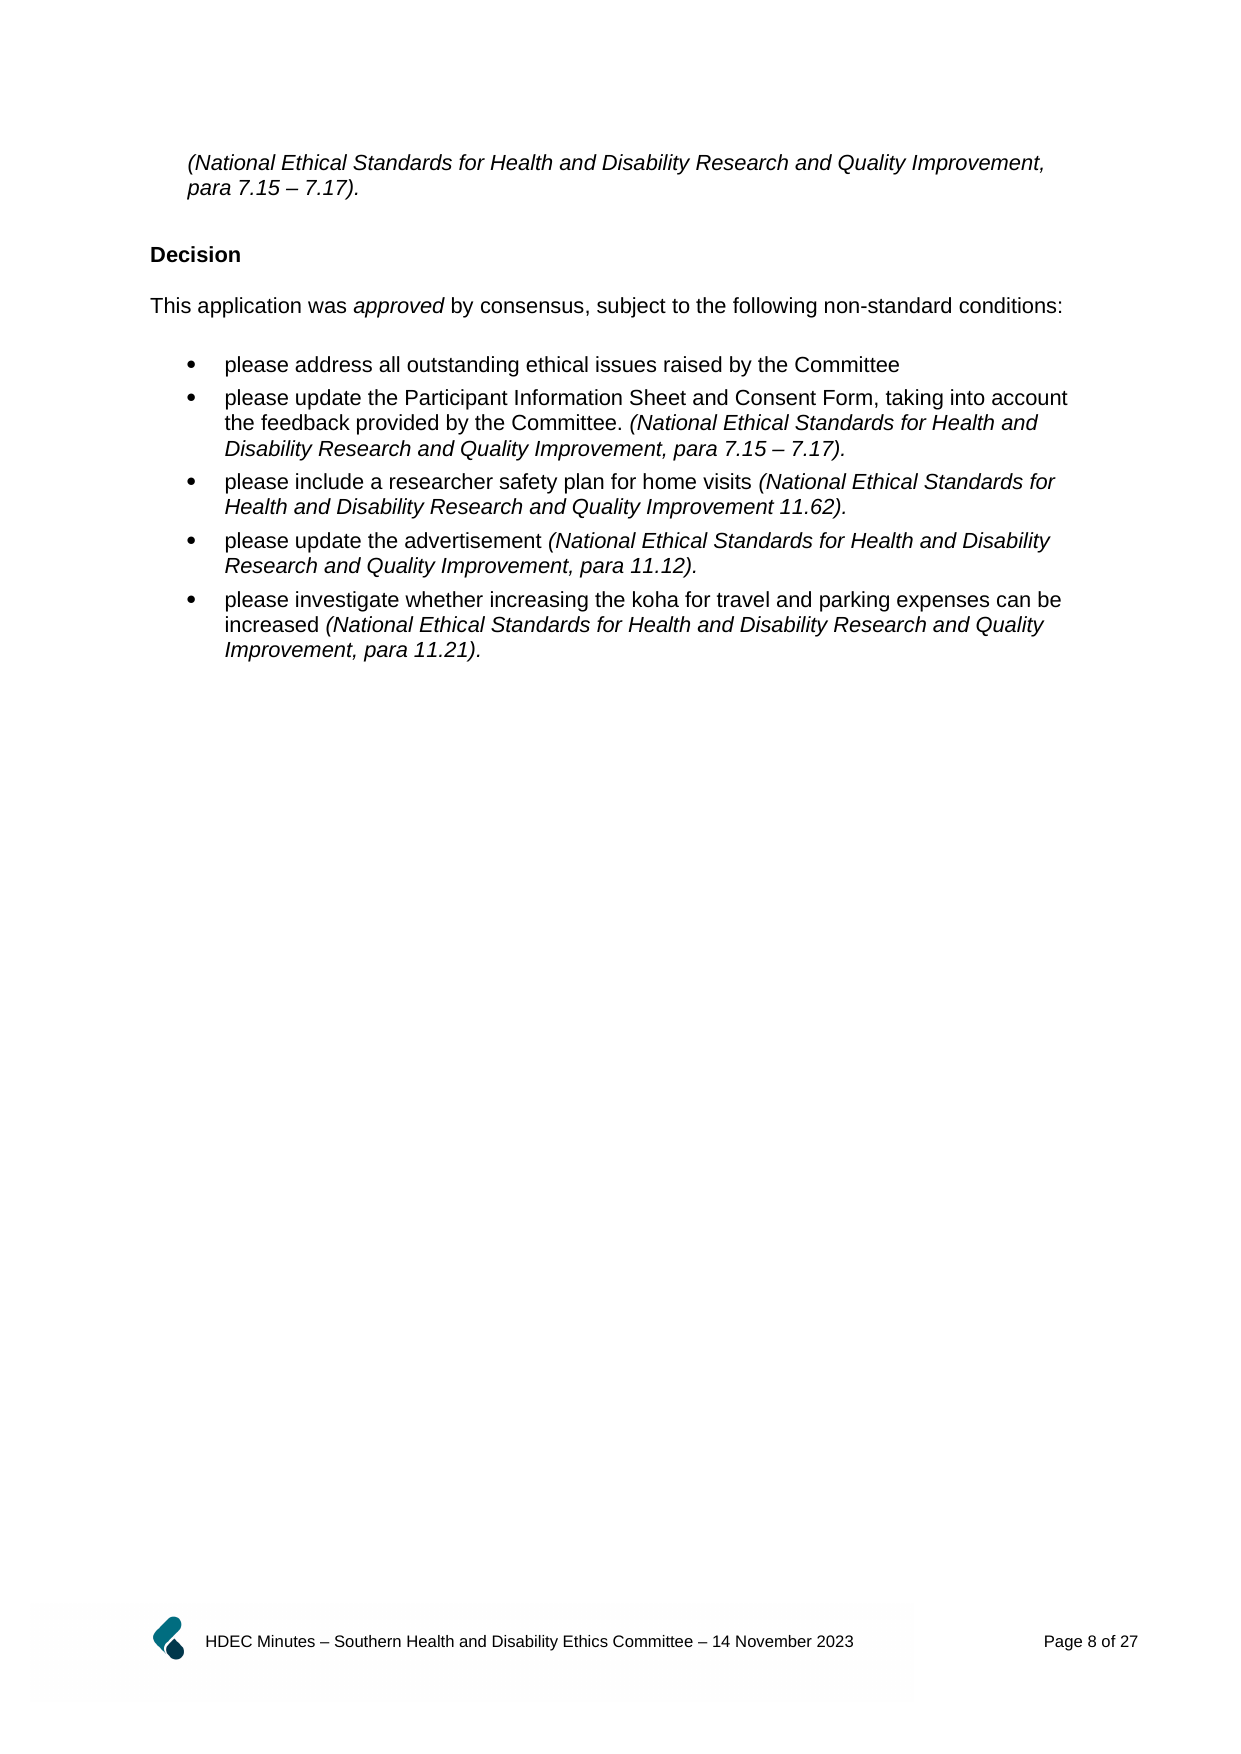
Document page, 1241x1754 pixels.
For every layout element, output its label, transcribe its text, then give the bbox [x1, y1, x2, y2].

text please address all outstanding ethical issues raised by the Committee [187, 351, 1090, 377]
picture [30, 1603, 915, 1702]
text This application was approved by consensus, subject to the following non-standard conditions: [150, 293, 1090, 318]
list please update the Participant Information Sheet and Consent Form, taking into account the feedback provided by the Committee. (National Ethical Standards for Health and Disability Research and Quality Improvement, para 7.15 – 7.17). [187, 385, 1090, 461]
list (National Ethical Standards for Health and Disability Research and Quality Improvement, para 7.15 – 7.17). [187, 150, 1090, 200]
text Decision [150, 242, 1090, 267]
list please include a researcher safety plan for home visits (National Ethical Standards for Health and Disability Research and Quality Improvement 11.62). [187, 469, 1090, 519]
list please update the advertisement (National Ethical Standards for Health and Disability Research and Quality Improvement, para 11.12). [187, 528, 1090, 578]
list please investigate whether increasing the koha for travel and parking expenses can be increased (National Ethical Standards for Health and Disability Research and Quality Improvement, para 11.21). [187, 586, 1090, 662]
